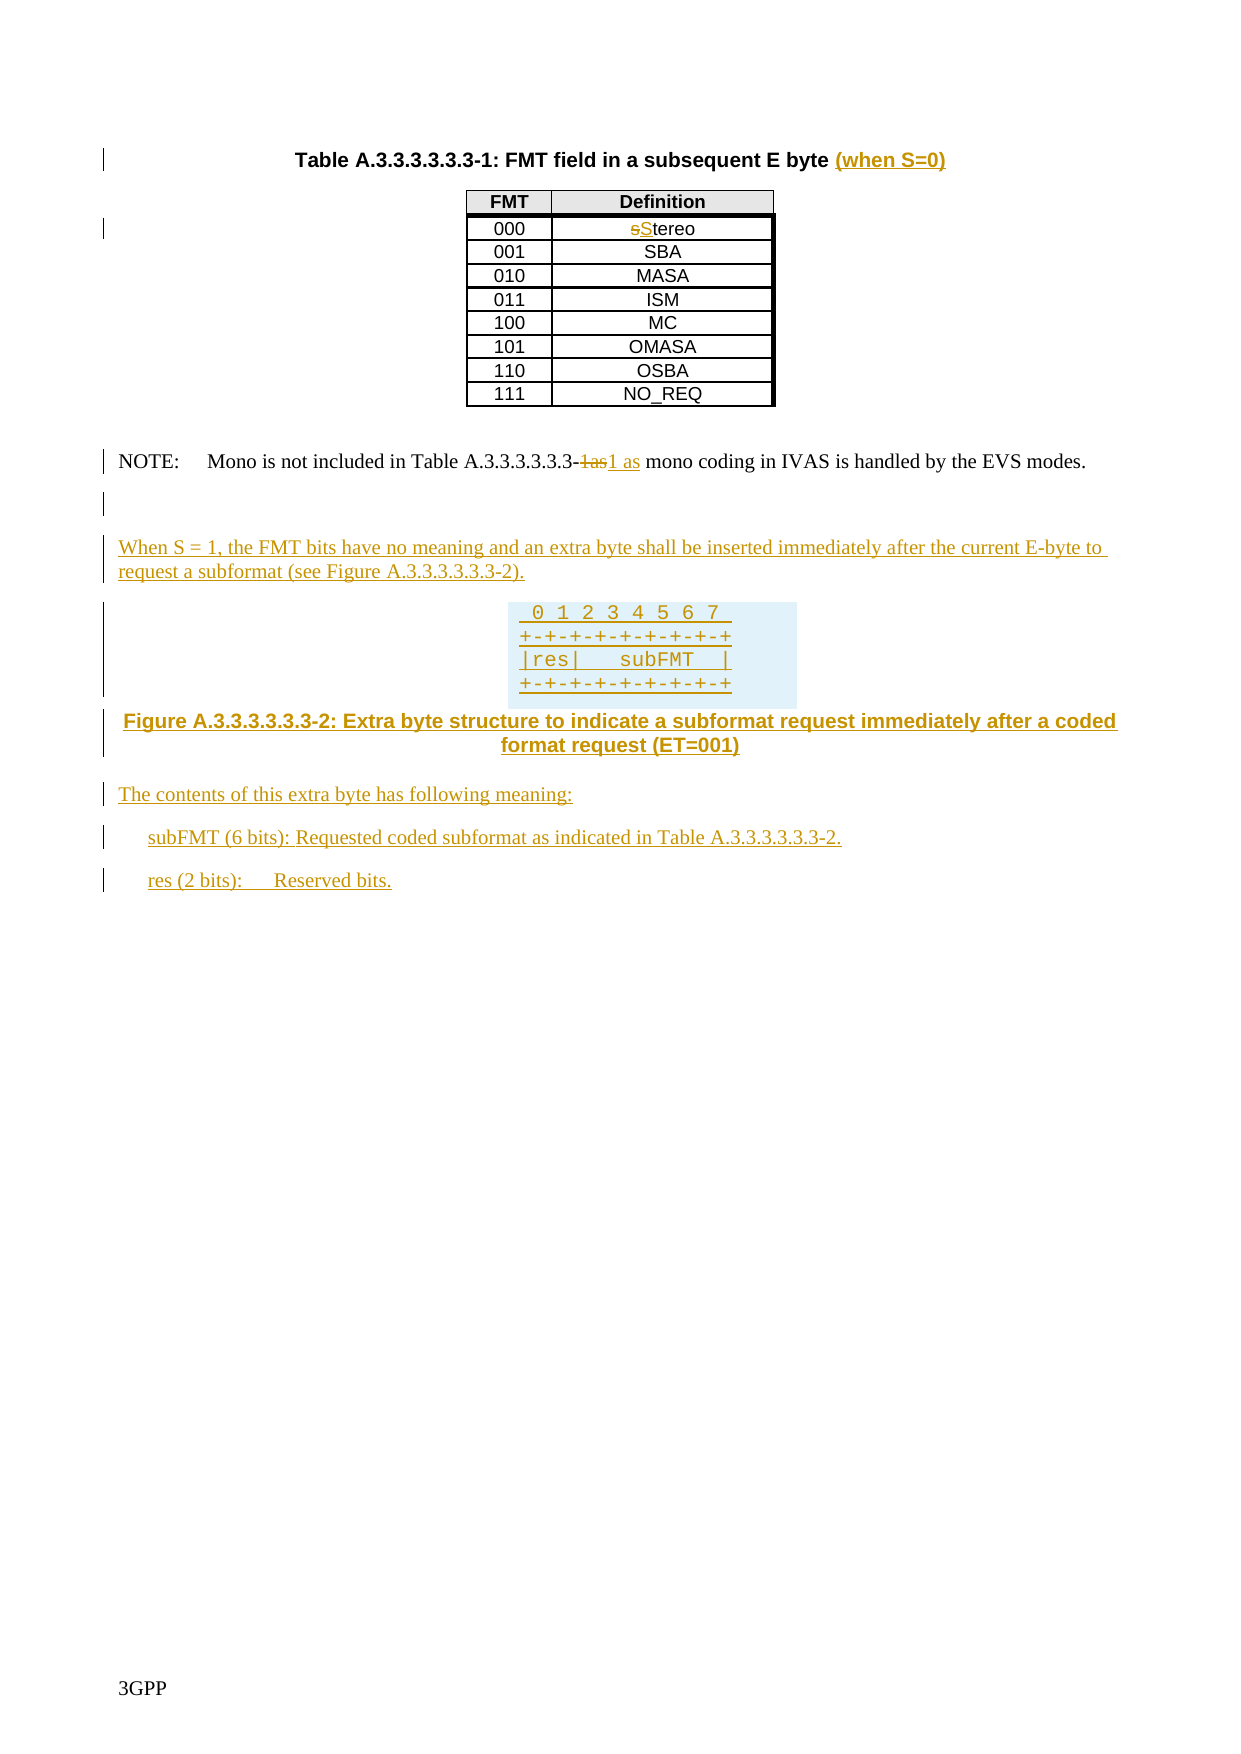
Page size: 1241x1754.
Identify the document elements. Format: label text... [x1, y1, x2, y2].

table_cell NO_REQ [553, 383, 771, 404]
table_header Definition [552, 191, 773, 213]
text NOTE: Mono is not included in Table A.3.3.3.3.3.3- mono coding in IVAS is handled by the EVS modes. [118, 449, 1122, 473]
table_cell tereo [553, 218, 771, 239]
table_cell OMASA [553, 336, 771, 357]
table_cell 110 [468, 359, 551, 381]
table_cell 001 [468, 241, 551, 263]
table_cell ISM [553, 289, 771, 310]
table_cell 100 [468, 312, 551, 334]
table_cell 011 [468, 289, 551, 310]
table_cell OSBA [553, 359, 771, 381]
text Table A.3.3.3.3.3.3-1: FMT field in a subsequent E byte [118, 147, 1122, 171]
table_header FMT [467, 191, 551, 213]
table_cell 010 [468, 265, 551, 286]
table_cell SBA [553, 241, 771, 263]
table_cell 101 [468, 336, 551, 357]
table_cell 000 [468, 218, 551, 239]
table_cell MASA [553, 265, 771, 286]
table_cell MC [553, 312, 771, 334]
table_cell 111 [468, 383, 551, 404]
